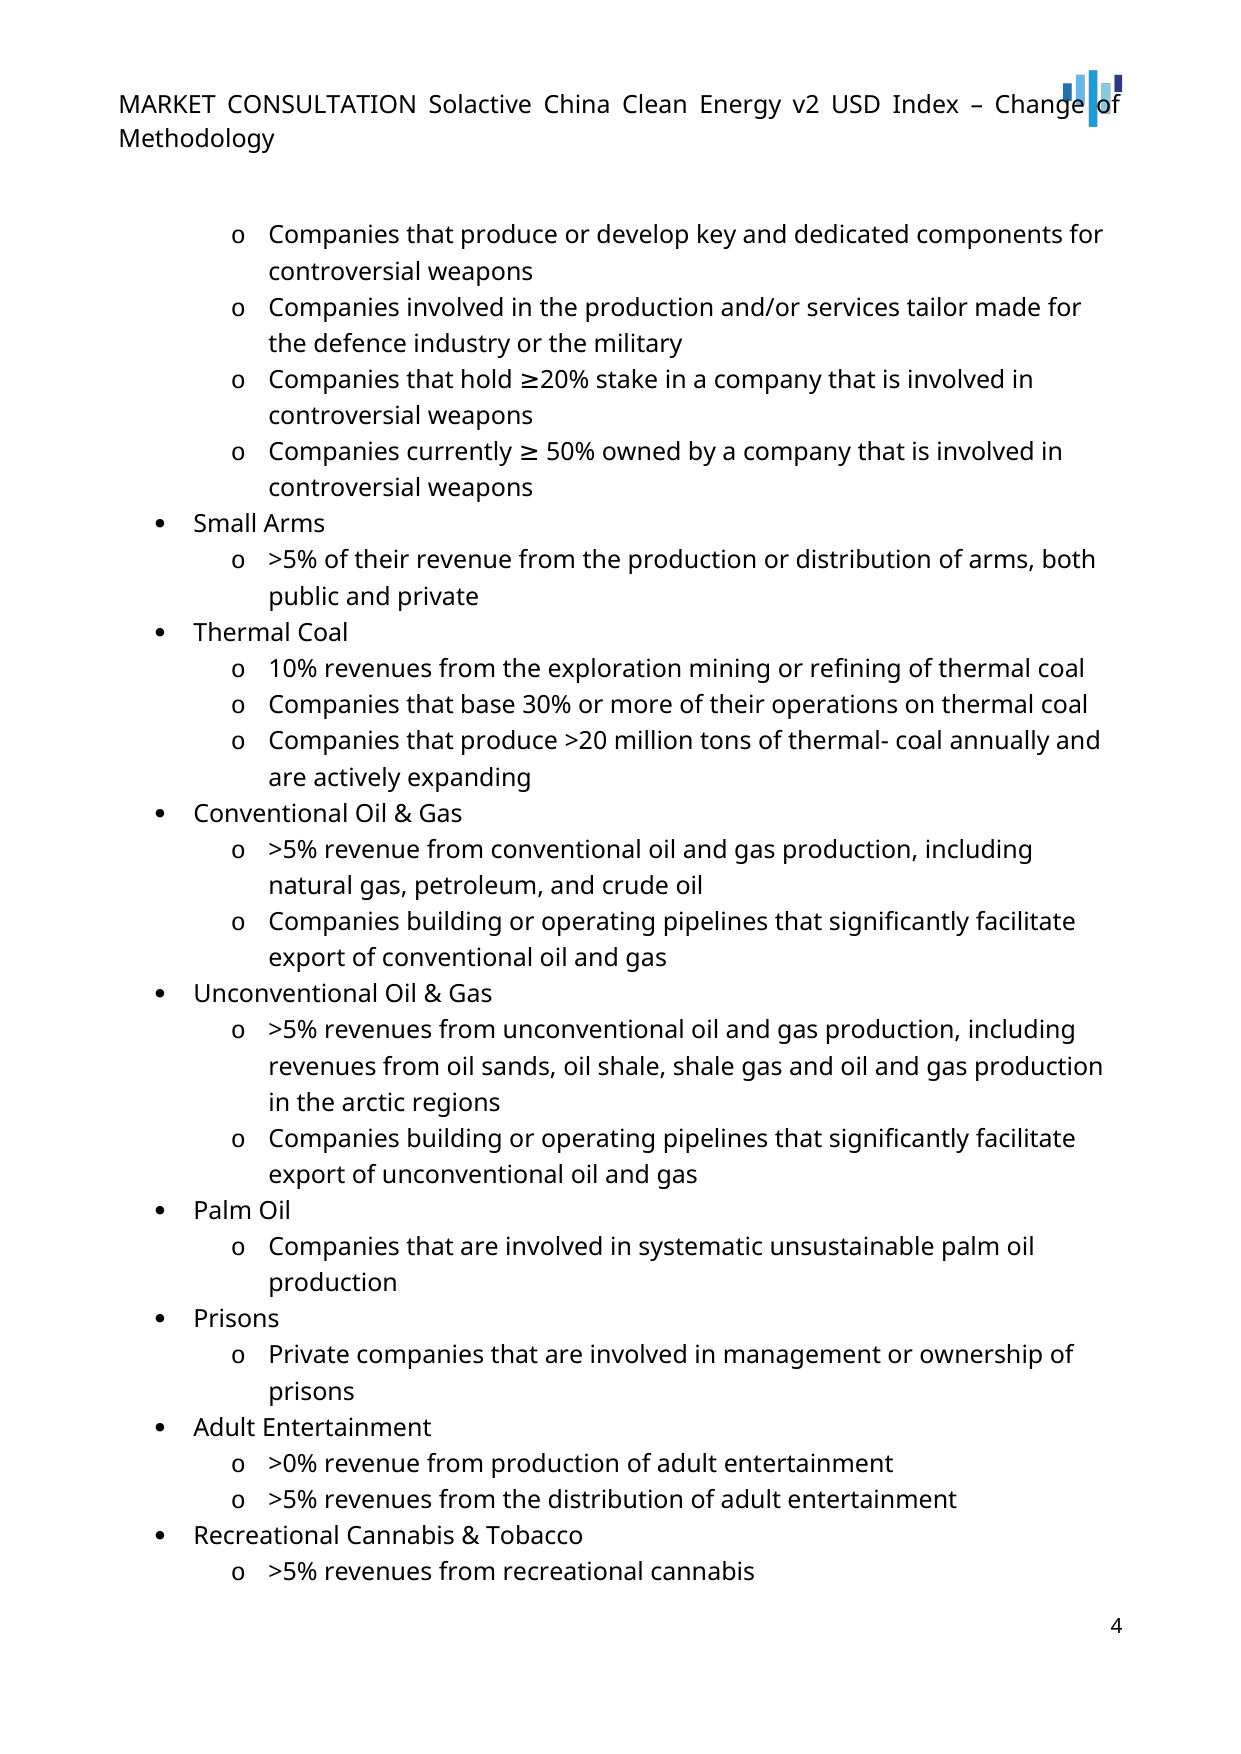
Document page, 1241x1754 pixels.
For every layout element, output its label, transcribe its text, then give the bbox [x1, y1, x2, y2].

list Palm Oil [156, 1193, 1122, 1227]
list Unconventional Oil & Gas [156, 976, 1122, 1010]
list Companies that hold ≥20% stake in a company that is involved in controversial weapons [231, 362, 1122, 432]
list Adult Entertainment [156, 1409, 1122, 1443]
list Prisons [156, 1301, 1122, 1335]
list >0% revenue from production of adult entertainment [231, 1445, 1122, 1479]
list Companies that are involved in systematic unsustainable palm oil production [231, 1229, 1122, 1299]
list Companies building or operating pipelines that significantly facilitate export of unconventional oil and gas [231, 1120, 1122, 1191]
list >5% revenues from unconventional oil and gas production, including revenues from oil sands, oil shale, shale gas and oil and gas production in the arctic regions [231, 1012, 1122, 1118]
list >5% revenue from conventional oil and gas production, including natural gas, petroleum, and crude oil [231, 831, 1122, 902]
picture [1063, 70, 1123, 127]
list >5% of their revenue from the production or distribution of arms, both public and private [231, 542, 1122, 612]
list Companies building or operating pipelines that significantly facilitate export of conventional oil and gas [231, 904, 1122, 974]
list Thermal Coal [156, 614, 1122, 648]
list Private companies that are involved in management or ownership of prisons [231, 1337, 1122, 1407]
list Recreational Cannabis & Tobacco [156, 1518, 1122, 1552]
list Companies that produce >20 million tons of thermal- coal annually and are actively expanding [231, 723, 1122, 793]
list >5% revenues from the distribution of adult entertainment [231, 1482, 1122, 1516]
list Companies currently ≥ 50% owned by a company that is involved in controversial weapons [231, 434, 1122, 504]
list Companies that base 30% or more of their operations on thermal coal [231, 687, 1122, 721]
list Conventional Oil & Gas [156, 795, 1122, 829]
list 10% revenues from the exploration mining or refining of thermal coal [231, 651, 1122, 685]
list Companies that produce or develop key and dedicated components for controversial weapons [231, 217, 1122, 287]
list Companies involved in the production and/or services tailor made for the defence industry or the military [231, 289, 1122, 359]
list Small Arms [156, 506, 1122, 540]
list >5% revenues from recreational cannabis [231, 1554, 1122, 1588]
